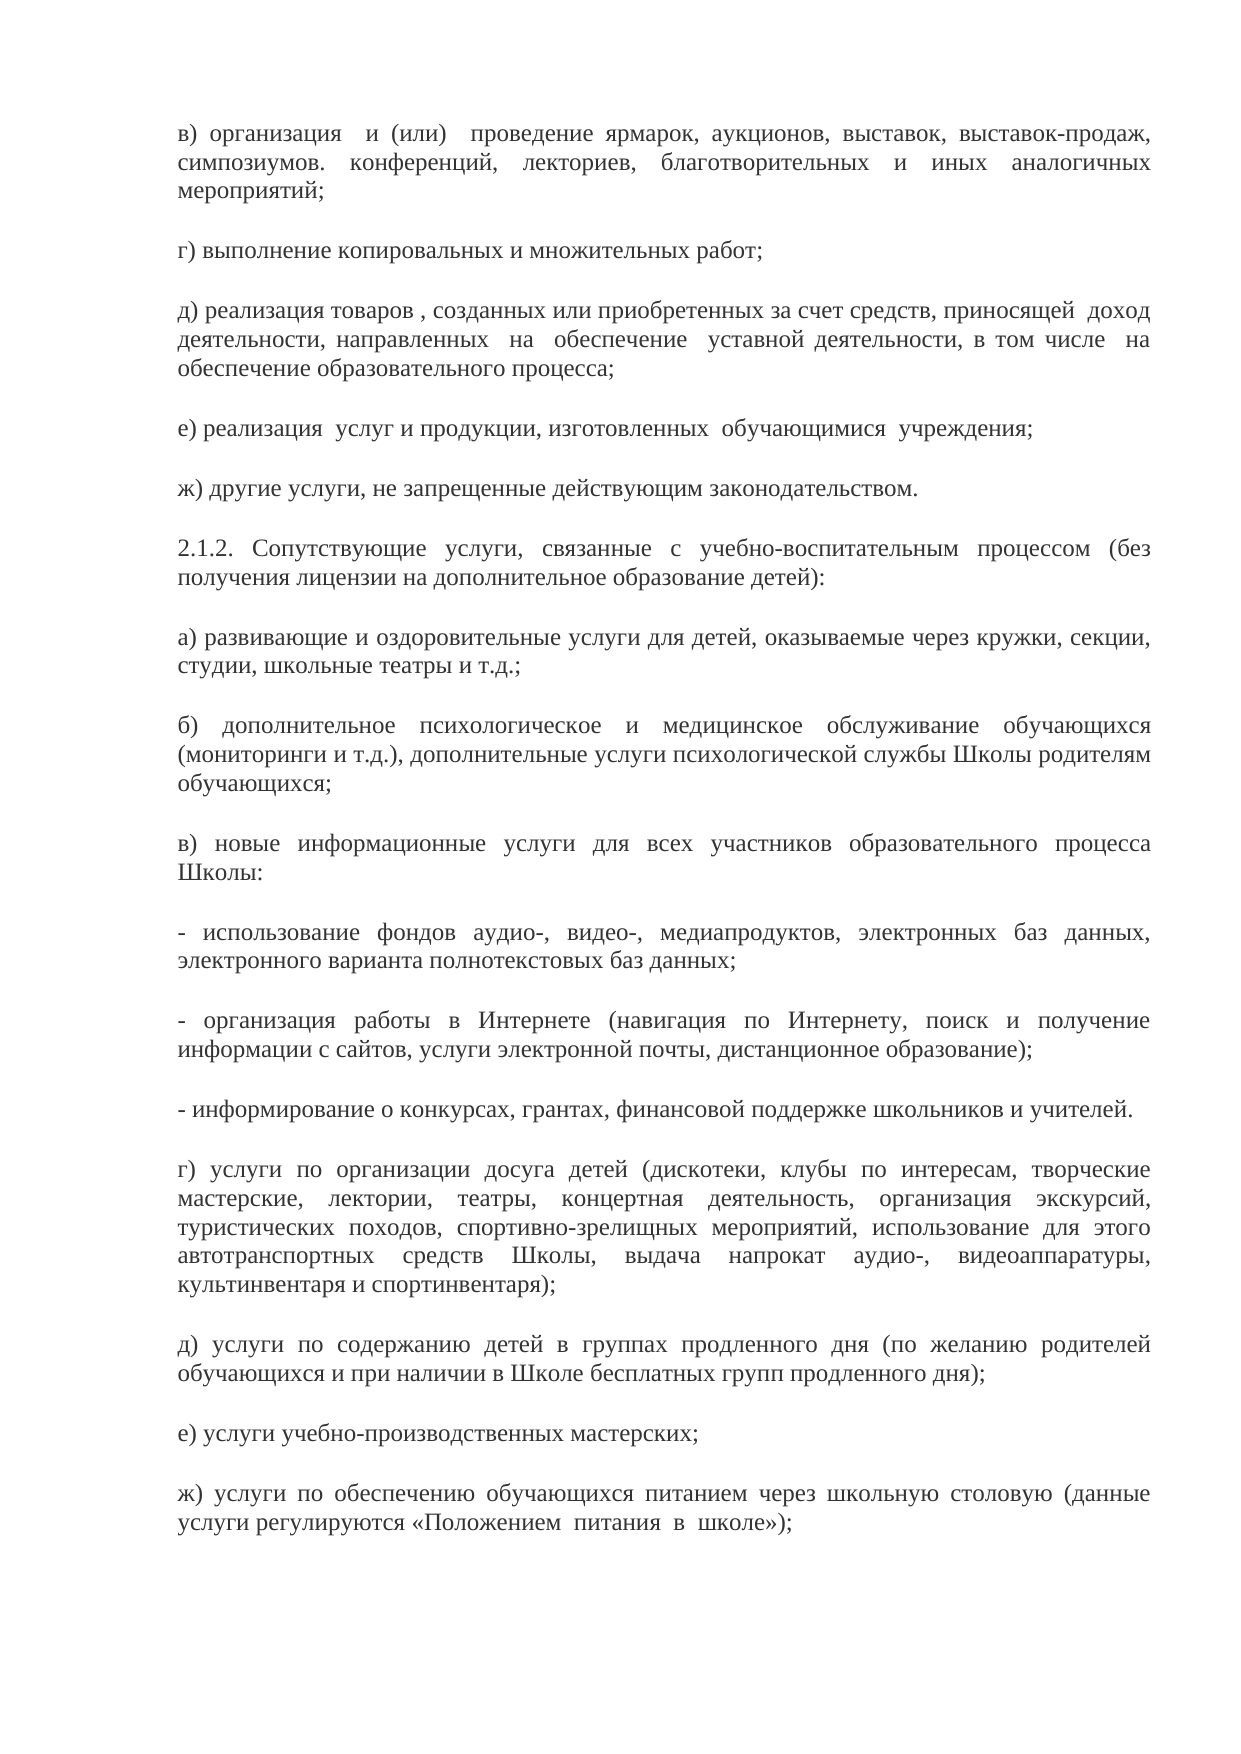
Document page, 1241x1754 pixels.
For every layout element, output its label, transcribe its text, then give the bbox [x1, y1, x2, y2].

text а) развивающие и оздоровительные услуги для детей, оказываемые через кружки, секции, студии, школьные театры и т.д.; [177, 622, 1152, 679]
text е) реализация услуг и продукции, изготовленных обучающимися учреждения; [177, 413, 1152, 442]
text г) выполнение копировальных и множительных работ; [177, 236, 1152, 264]
text д) услуги по содержанию детей в группах продленного дня (по желанию родителей обучающихся и при наличии в Школе бесплатных групп продленного дня); [177, 1329, 1152, 1387]
text ж) другие услуги, не запрещенные действующим законодательством. [177, 473, 1152, 502]
text - информирование о конкурсах, грантах, финансовой поддержке школьников и учителей. [177, 1094, 1152, 1123]
text д) реализация товаров , созданных или приобретенных за счет средств, приносящей доход деятельности, направленных на обеспечение уставной деятельности, в том числе на обеспечение образовательного процесса; [177, 296, 1152, 382]
text г) услуги по организации досуга детей (дискотеки, клубы по интересам, творческие мастерские, лектории, театры, концертная деятельность, организация экскурсий, туристических походов, спортивно-зрелищных мероприятий, использование для этого автотранспортных средств Школы, выдача напрокат аудио-, видеоаппаратуры, культинвентаря и спортинвентаря); [177, 1154, 1152, 1298]
text - организация работы в Интернете (навигация по Интернету, поиск и получение информации с сайтов, услуги электронной почты, дистанционное образование); [177, 1006, 1152, 1063]
text в) организация и (или) проведение ярмарок, аукционов, выставок, выставок-продаж, симпозиумов. конференций, лекториев, благотворительных и иных аналогичных мероприятий; [177, 118, 1152, 204]
text б) дополнительное психологическое и медицинское обслуживание обучающихся (мониторинги и т.д.), дополнительные услуги психологической службы Школы родителям обучающихся; [177, 711, 1152, 797]
text - использование фондов аудио-, видео-, медиапродуктов, электронных баз данных, электронного варианта полнотекстовых баз данных; [177, 917, 1152, 974]
text в) новые информационные услуги для всех участников образовательного процесса Школы: [177, 828, 1152, 886]
text е) услуги учебно-производственных мастерских; [177, 1418, 1152, 1447]
text 2.1.2. Сопутствующие услуги, связанные с учебно-воспитательным процессом (без получения лицензии на дополнительное образование детей): [177, 533, 1152, 591]
text ж) услуги по обеспечению обучающихся питанием через школьную столовую (данные услуги регулируются «Положением питания в школе»); [177, 1478, 1152, 1536]
